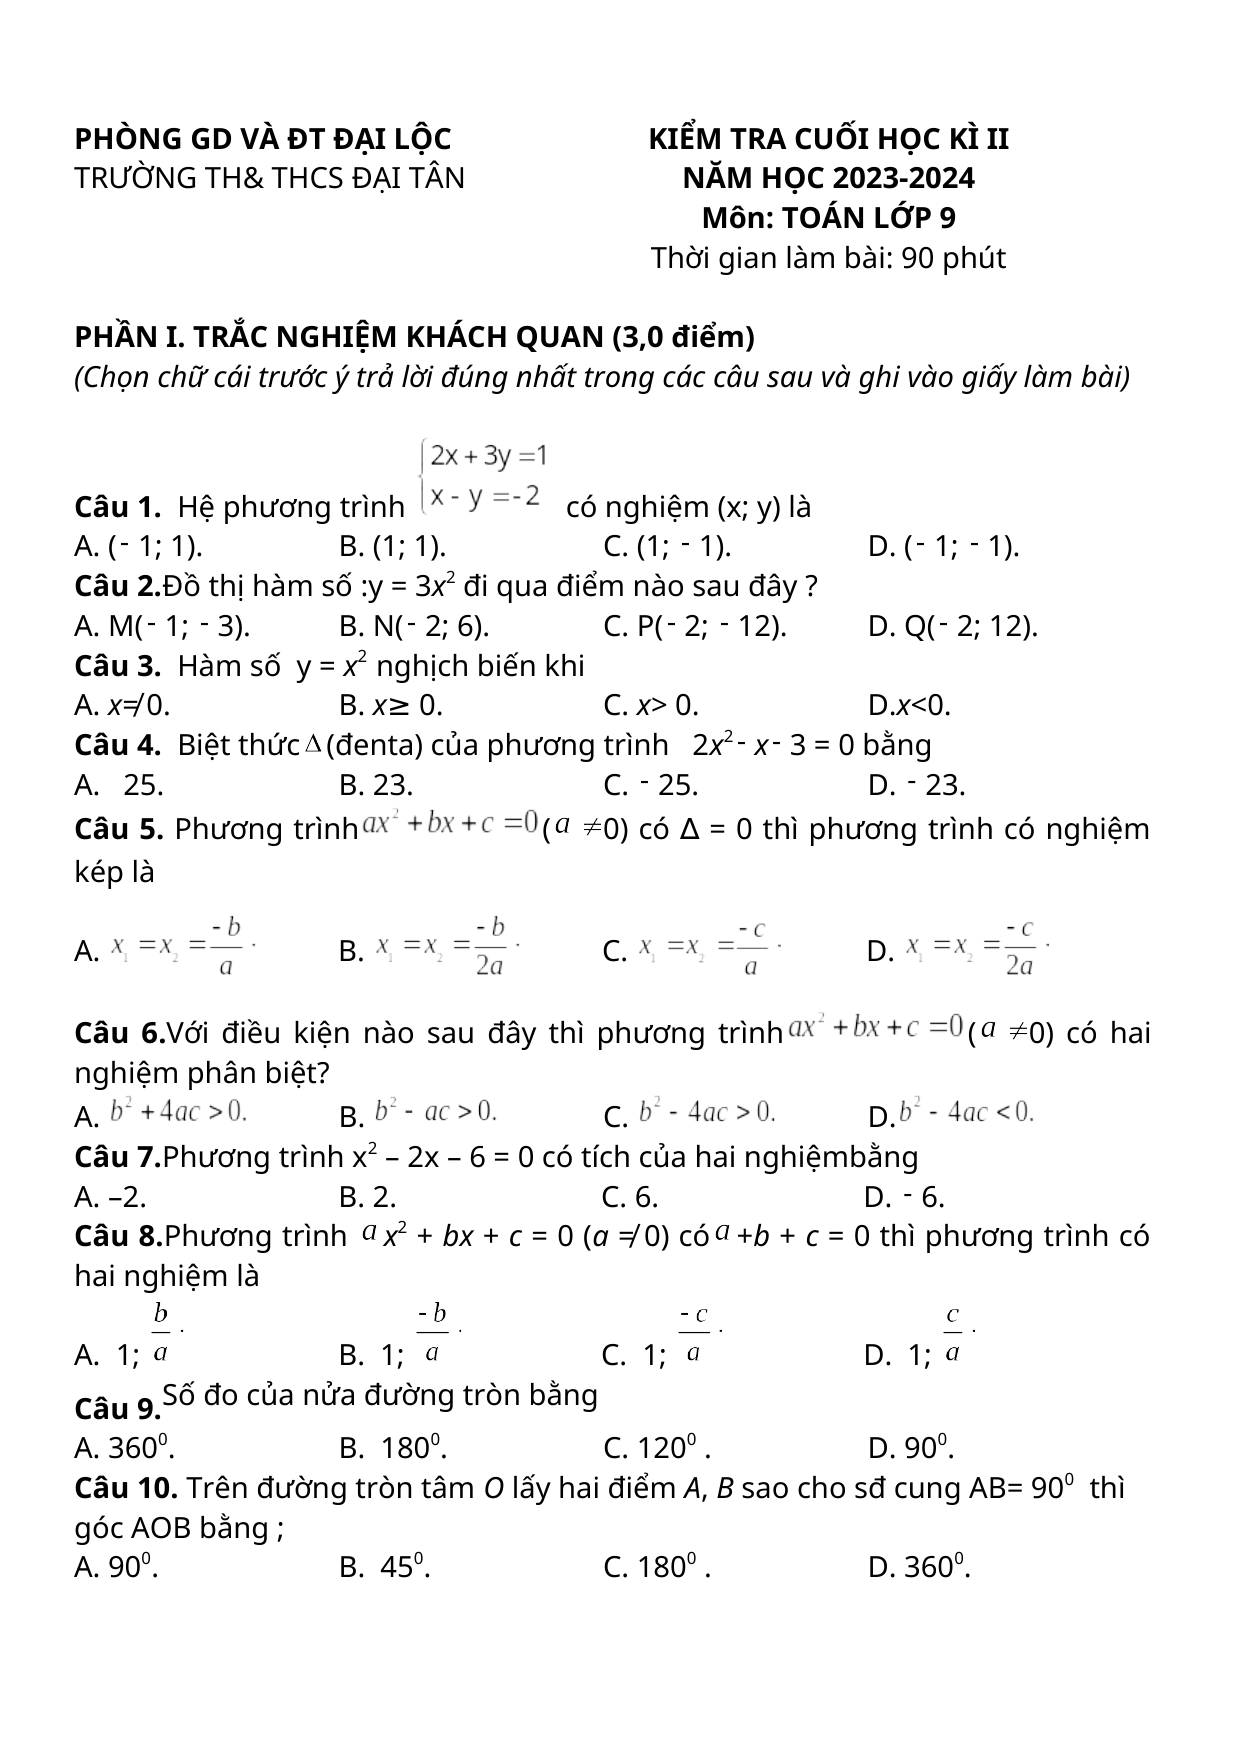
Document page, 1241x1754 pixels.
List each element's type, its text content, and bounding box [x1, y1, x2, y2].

text Câu 7.Phương trình x2 – 2x – 6 = 0 có tích của hai nghiệmbằng [74, 1136, 1152, 1176]
table_header B. 2. [327, 1176, 589, 1216]
table_header D. 23. [856, 764, 1121, 803]
table_header A. 1; [63, 1295, 327, 1374]
table_header B. (1; 1). [327, 526, 592, 565]
table_header A. [63, 1092, 327, 1136]
table_header B. 450. [327, 1547, 592, 1586]
text Câu 6.Với điều kiện nào sau đây thì phương trình(0) có hai nghiệm phân biệt? [74, 1008, 1152, 1092]
table_header C. [591, 911, 854, 1008]
table_header A. (1; 1). [63, 526, 327, 565]
table_header D. Q(2; 12). [856, 605, 1121, 645]
table_header D. 3600. [856, 1547, 1121, 1586]
table_header C. (1; 1). [592, 526, 856, 565]
table_header C. 1200 . [592, 1428, 856, 1467]
text Câu 3. Hàm số y = x2 nghịch biến khi [74, 645, 1152, 684]
table_header D. (1; 1). [856, 526, 1121, 565]
text Câu 5. Phương trình(0) có ∆ = 0 thì phương trình có nghiệm kép là [74, 803, 1152, 891]
table_header D. [856, 1092, 1149, 1136]
text Câu 9.Số đo của nửa đường tròn bằng [74, 1374, 1152, 1428]
table_header B. 1800. [327, 1428, 592, 1467]
table_header A. x≠ 0. [63, 685, 327, 724]
table_header B. [327, 911, 591, 1008]
text Câu 4. Biệt thức(đenta) của phương trình 2x2x3 = 0 bằng [74, 724, 1152, 764]
table_header C. 25. [592, 764, 856, 803]
table_header D. 1; [852, 1295, 1114, 1374]
table_header B. 23. [327, 764, 592, 803]
text PHẦN I. TRẮC NGHIỆM KHÁCH QUAN (3,0 điểm) [74, 317, 1152, 356]
text Câu 2.Đồ thị hàm số :y = 3x2 đi qua điểm nào sau đây ? [74, 565, 1152, 605]
table_header B. N(2; 6). [327, 605, 592, 645]
table_header C. P(2; 12). [592, 605, 856, 645]
table_header D.x<0. [856, 685, 1121, 724]
table_header B. 1; [327, 1295, 589, 1374]
table_header C. 1800 . [592, 1547, 856, 1586]
text (Chọn chữ cái trước ý trả lời đúng nhất trong các câu sau và ghi vào giấy làm bài) [74, 356, 1152, 396]
table_header C. x> 0. [592, 685, 856, 724]
table_header A. –2. [63, 1176, 327, 1216]
table_header D. 900. [856, 1428, 1121, 1467]
table_header A. 900. [63, 1547, 327, 1586]
table_header KIỂM TRA CUỐI HỌC KÌ II NĂM HỌC 2023-2024 Môn: TOÁN LỚP 9 Thời gian làm bài: 90 phút [517, 118, 1140, 277]
table_header A. 3600. [63, 1428, 327, 1467]
table_header A. 25. [63, 764, 327, 803]
table_header C. [592, 1092, 856, 1136]
text Câu 1. Hệ phương trình có nghiệm (x; y) là [74, 436, 1152, 526]
table_header D. 6. [852, 1176, 1114, 1216]
table_header C. 6. [590, 1176, 852, 1216]
table_header A. [63, 911, 327, 1008]
table_header D. [855, 911, 1118, 1008]
text Câu 8.Phương trình x2 + bx + c = 0 (a ≠ 0) có+b + c = 0 thì phương trình có hai nghiệm là [74, 1216, 1152, 1295]
text Câu 10. Trên đường tròn tâm O lấy hai điểm A, B sao cho sđ cung AB= 900 thì góc AOB bằng ; [74, 1467, 1152, 1547]
table_header C. 1; [590, 1295, 852, 1374]
table_header B. x≥ 0. [327, 685, 592, 724]
table_header A. M(1; 3). [63, 605, 327, 645]
table_header PHÒNG GD VÀ ĐT ĐẠI LỘC TRƯỜNG TH& THCS ĐẠI TÂN [63, 118, 517, 277]
table_header B. [327, 1092, 592, 1136]
